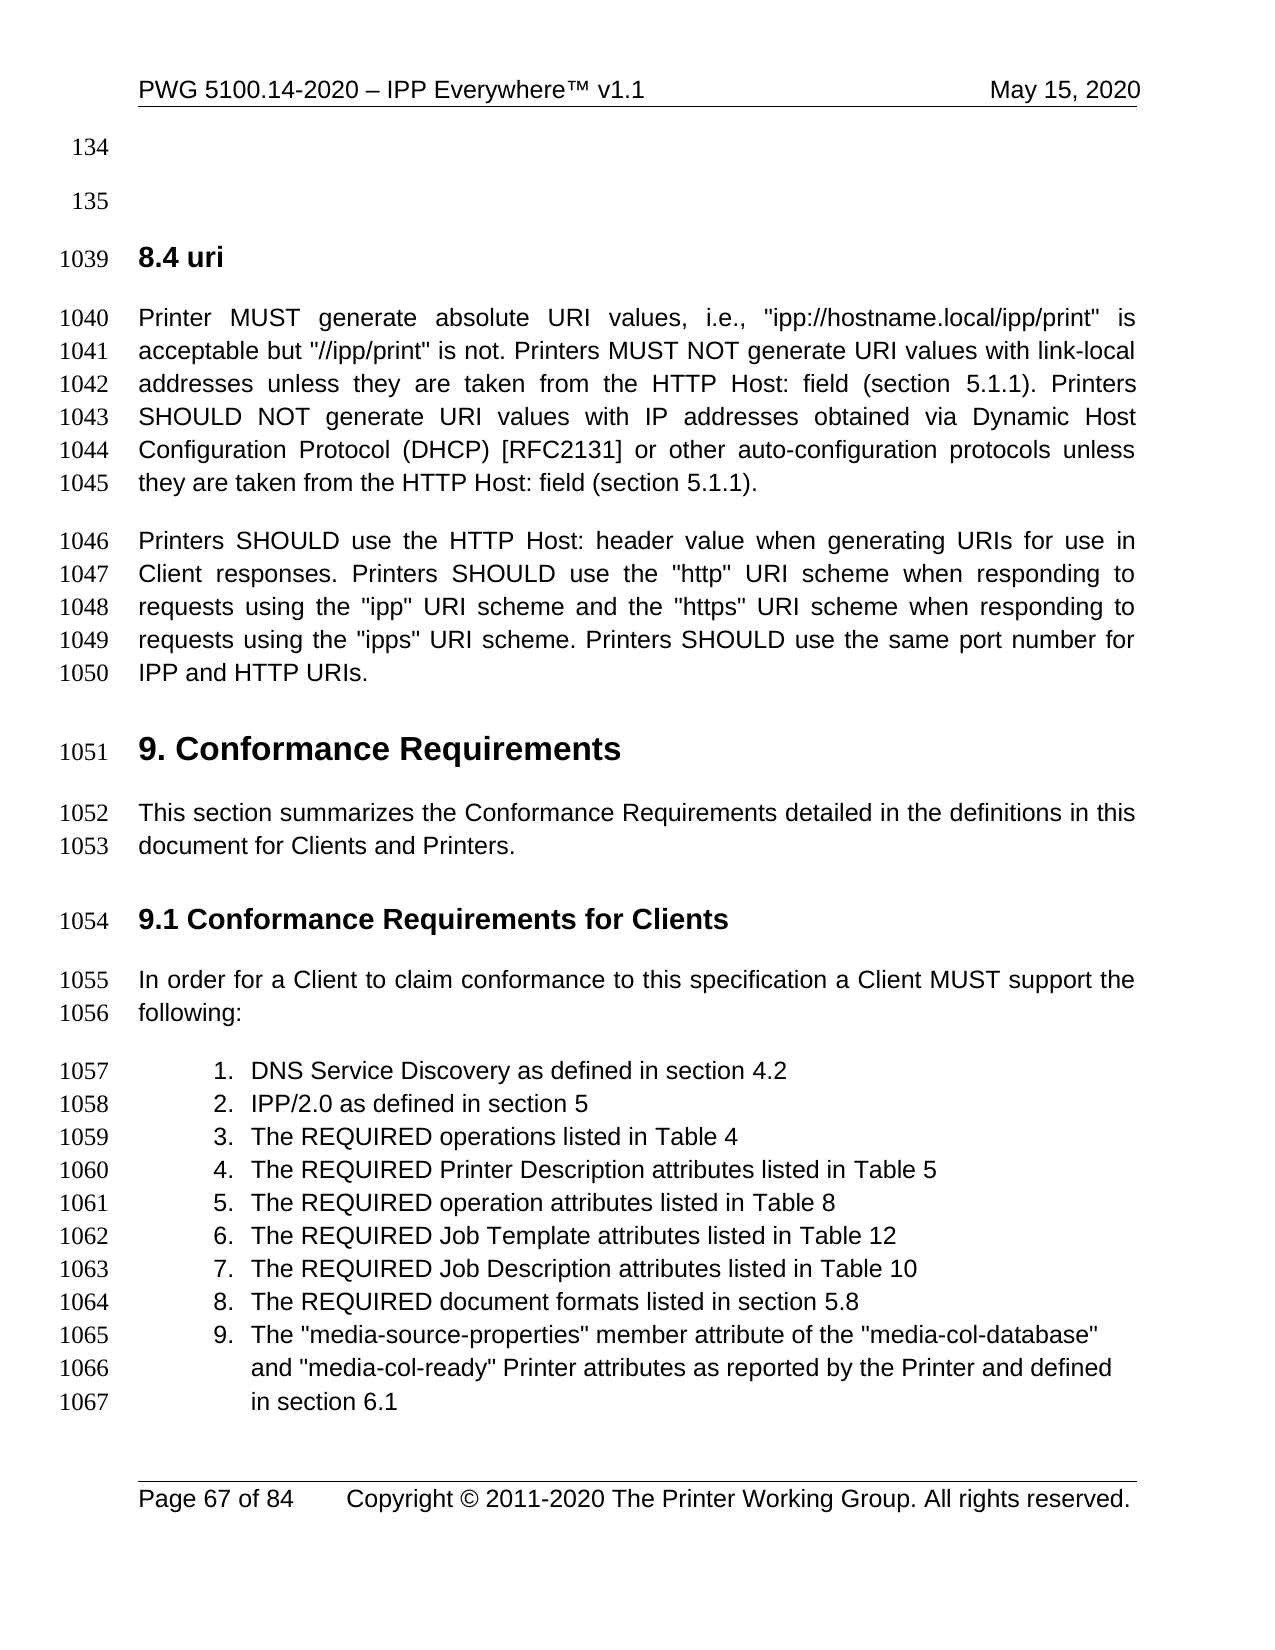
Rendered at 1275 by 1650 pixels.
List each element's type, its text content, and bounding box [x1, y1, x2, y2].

text Conformance Requirements for Clients [138, 902, 1137, 935]
list The REQUIRED Printer Description attributes listed in Table 6 [213, 1155, 1137, 1184]
text Printers SHOULD use the HTTP Host: header value when generating URIs for use in Client responses. Printers SHOULD use the "http" URI scheme when responding to requests using the "ipp" URI scheme and the "https" URI scheme when responding to requests using the "ipps" URI scheme. Printers SHOULD use the same port number for IPP and HTTP URIs. [138, 526, 1137, 687]
list The REQUIRED operations listed in Table 5 [213, 1122, 1137, 1151]
list The REQUIRED Job Description attributes listed in Table 9 [213, 1254, 1137, 1283]
list The REQUIRED document formats listed in section 6 [213, 1287, 1137, 1316]
list The REQUIRED operation attributes listed in Table 7 [213, 1188, 1137, 1217]
text Printer MUST generate absolute URI values, i.e., "ipp://hostname.local/ipp/print" is acceptable but "//ipp/print" is not. Printers MUST NOT generate URI values with link-local addresses unless they are taken from the HTTP Host: field (section 5.1.1). Printers SHOULD NOT generate URI values with IP addresses obtained via Dynamic Host Configuration Protocol (DHCP) [RFC2131] or other auto-configuration protocols unless they are taken from the HTTP Host: field (section 5.1.1). [138, 303, 1137, 497]
text Conformance Requirements [138, 729, 1137, 767]
list The REQUIRED Job Template attributes listed in Table 8 [213, 1221, 1137, 1250]
text This section summarizes the Conformance Requirements detailed in the definitions in this document for Clients and Printers. [138, 798, 1137, 860]
text In order for a Client to claim conformance to this specification a Client MUST support the following: [138, 965, 1137, 1027]
list The "media-source-properties" member attribute of the "media-col-database" and "media-col-ready" Printer attributes as reported by the Printer and defined in section 6.1 [213, 1320, 1137, 1415]
list IPP/2.0 as defined in section 5 [213, 1089, 1137, 1118]
text uri [138, 240, 1137, 273]
list DNS Service Discovery as defined in section 4.2 [213, 1056, 1137, 1085]
